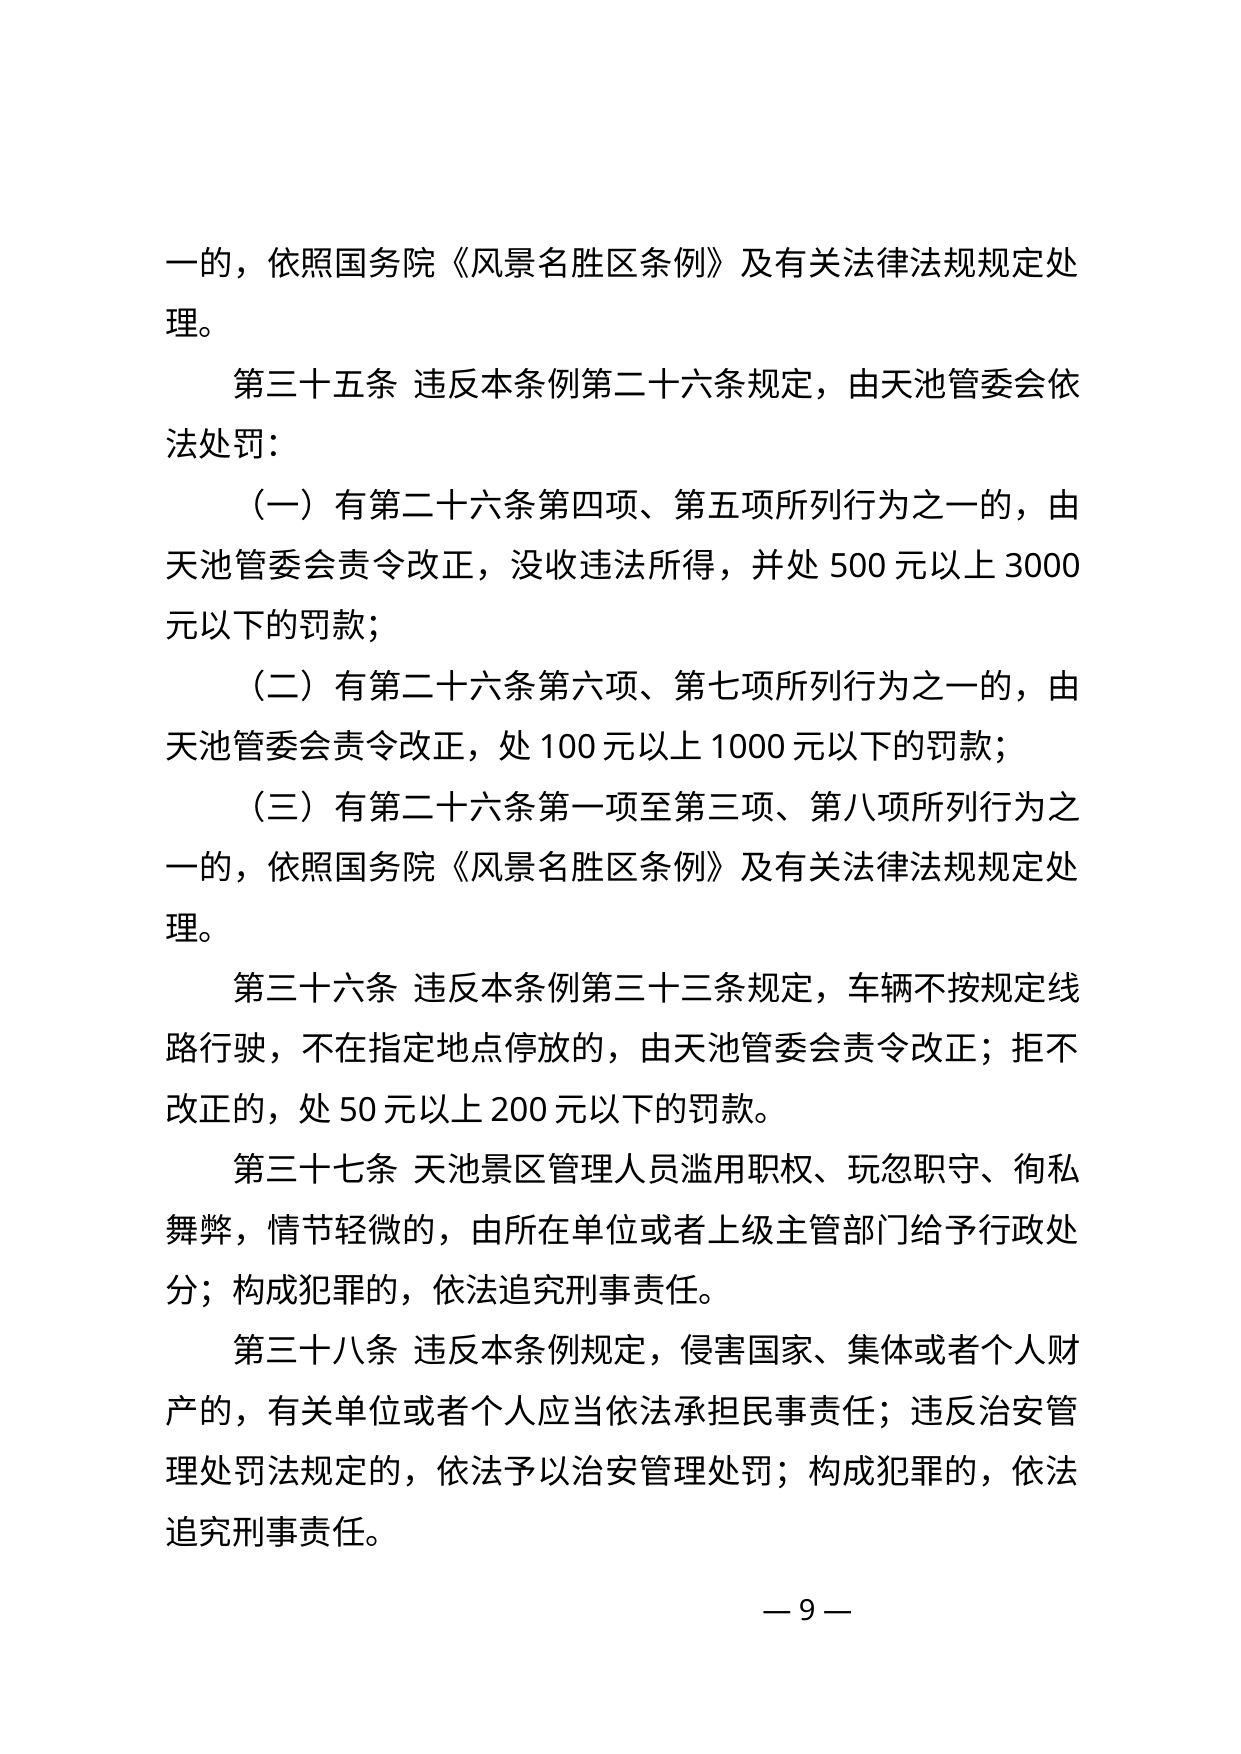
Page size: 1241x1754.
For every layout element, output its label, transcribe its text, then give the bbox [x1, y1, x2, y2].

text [165, 224, 1081, 345]
text 第三十五条 违反本条例第二十六条规定，由天池管委会依法处罚： [165, 345, 1081, 466]
text 第三十七条 天池景区管理人员滥用职权、玩忽职守、徇私舞弊，情节轻微的，由所在单位或者上级主管部门给予行政处分；构成犯罪的，依法追究刑事责任。 [165, 1131, 1081, 1312]
text 第三十六条 违反本条例第三十三条规定，车辆不按规定线路行驶，不在指定地点停放的，由天池管委会责令改正；拒不改正的，处50元以上200元以下的罚款。 [165, 949, 1081, 1131]
text （三）有第二十六条第一项至第三项、第八项所列行为之一的，依照国务院《风景名胜区条例》及有关法律法规规定处理。 [165, 768, 1081, 949]
text （二）有第二十六条第六项、第七项所列行为之一的，由天池管委会责令改正，处100元以上1000元以下的罚款； [165, 647, 1081, 768]
text （一）有第二十六条第四项、第五项所列行为之一的，由天池管委会责令改正，没收违法所得，并处500元以上3000元以下的罚款； [165, 466, 1081, 647]
text 第三十八条 违反本条例规定，侵害国家、集体或者个人财产的，有关单位或者个人应当依法承担民事责任；违反治安管理处罚法规定的，依法予以治安管理处罚；构成犯罪的，依法追究刑事责任。 [165, 1312, 1081, 1554]
